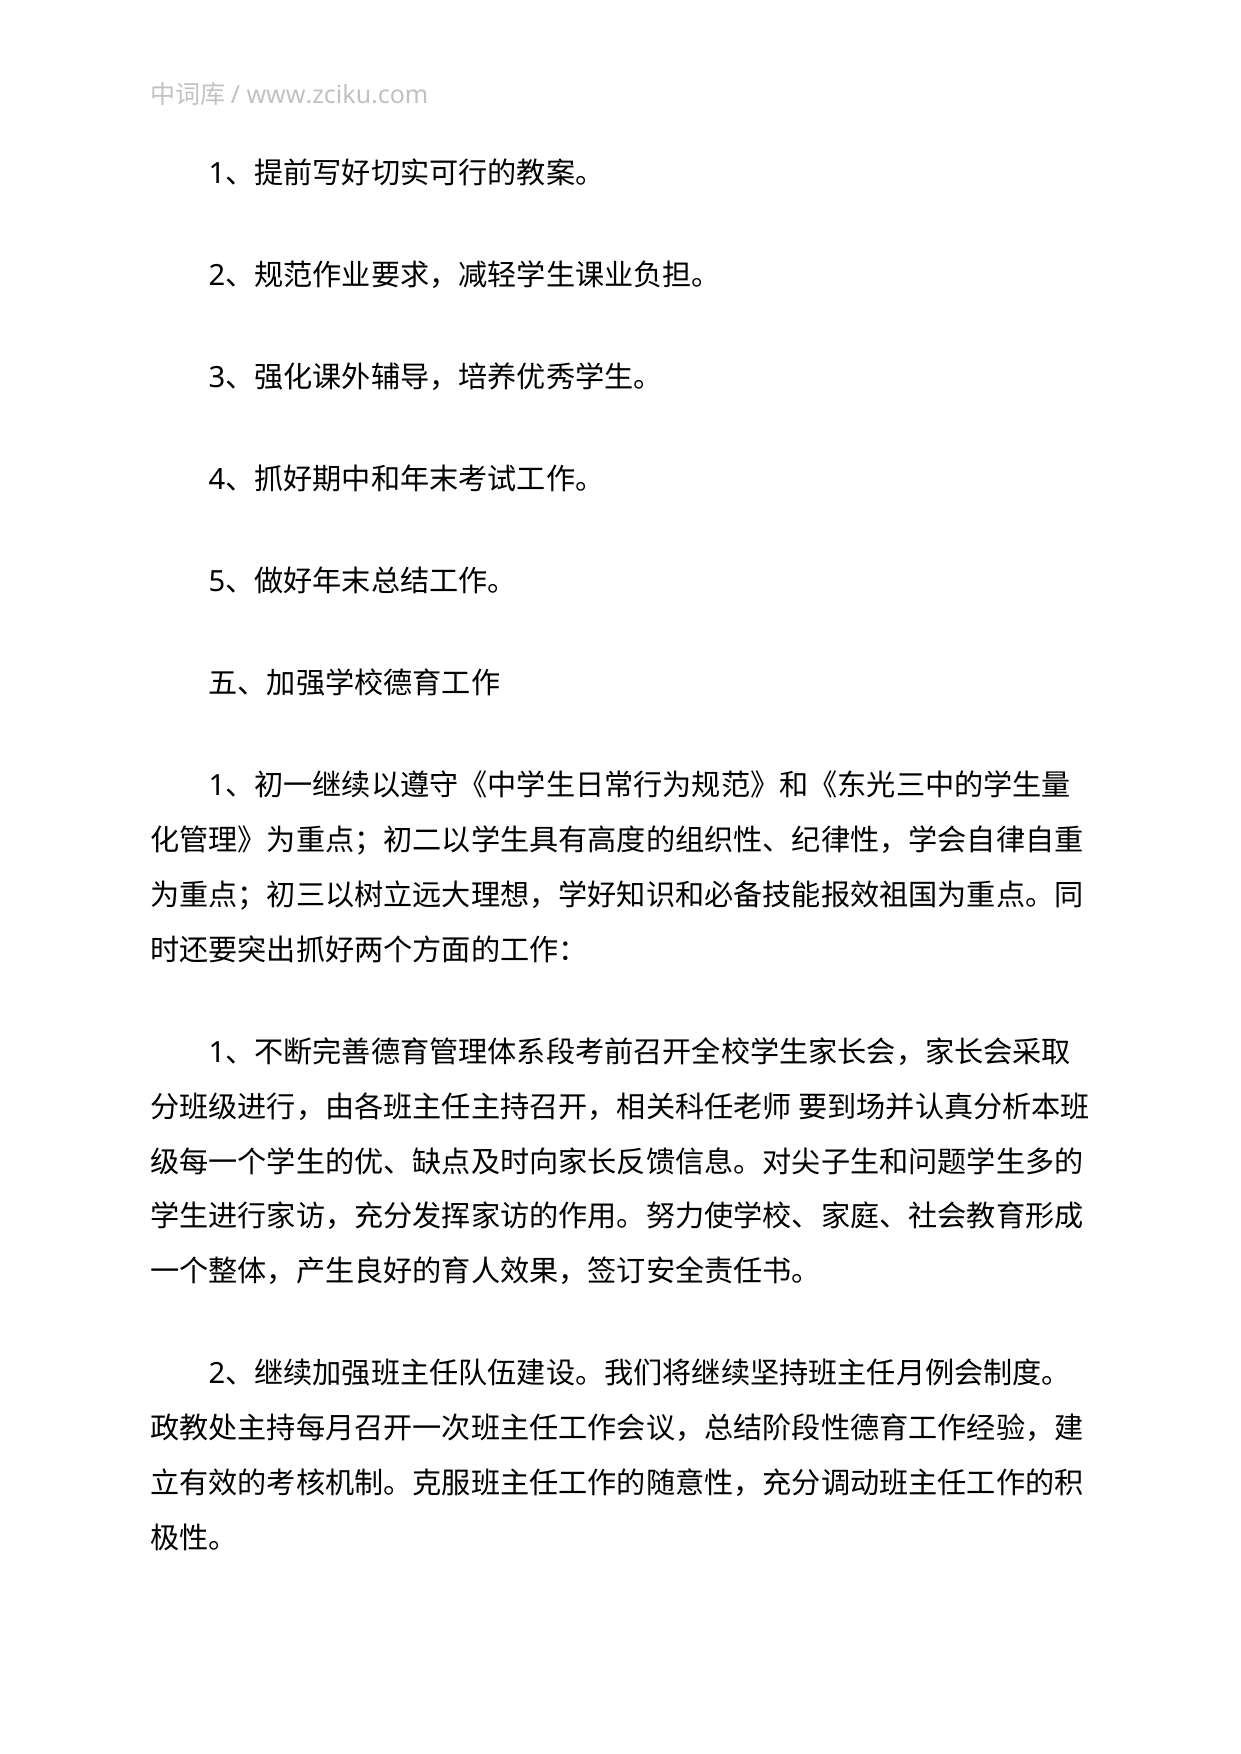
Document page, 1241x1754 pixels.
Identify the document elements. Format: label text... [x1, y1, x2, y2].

text 5、做好年末总结工作。 [150, 558, 1090, 600]
text 1、初一继续以遵守《中学生日常行为规范》和《东光三中的学生量化管理》为重点；初二以学生具有高度的组织性、纪律性，学会自律自重为重点；初三以树立远大理想，学好知识和必备技能报效祖国为重点。同时还要突出抓好两个方面的工作： [150, 762, 1090, 969]
text 4、抓好期中和年末考试工作。 [150, 456, 1090, 498]
text 1、提前写好切实可行的教案。 [150, 150, 1090, 192]
text 1、不断完善德育管理体系段考前召开全校学生家长会，家长会采取分班级进行，由各班主任主持召开，相关科任老师 要到场并认真分析本班级每一个学生的优、缺点及时向家长反馈信息。对尖子生和问题学生多的学生进行家访，充分发挥家访的作用。努力使学校、家庭、社会教育形成一个整体，产生良好的育人效果，签订安全责任书。 [150, 1028, 1090, 1290]
text 2、继续加强班主任队伍建设。我们将继续坚持班主任月例会制度。政教处主持每月召开一次班主任工作会议，总结阶段性德育工作经验，建立有效的考核机制。克服班主任工作的随意性，充分调动班主任工作的积极性。 [150, 1350, 1090, 1557]
text 五、加强学校德育工作 [150, 660, 1090, 702]
text 3、强化课外辅导，培养优秀学生。 [150, 354, 1090, 396]
text 2、规范作业要求，减轻学生课业负担。 [150, 252, 1090, 294]
